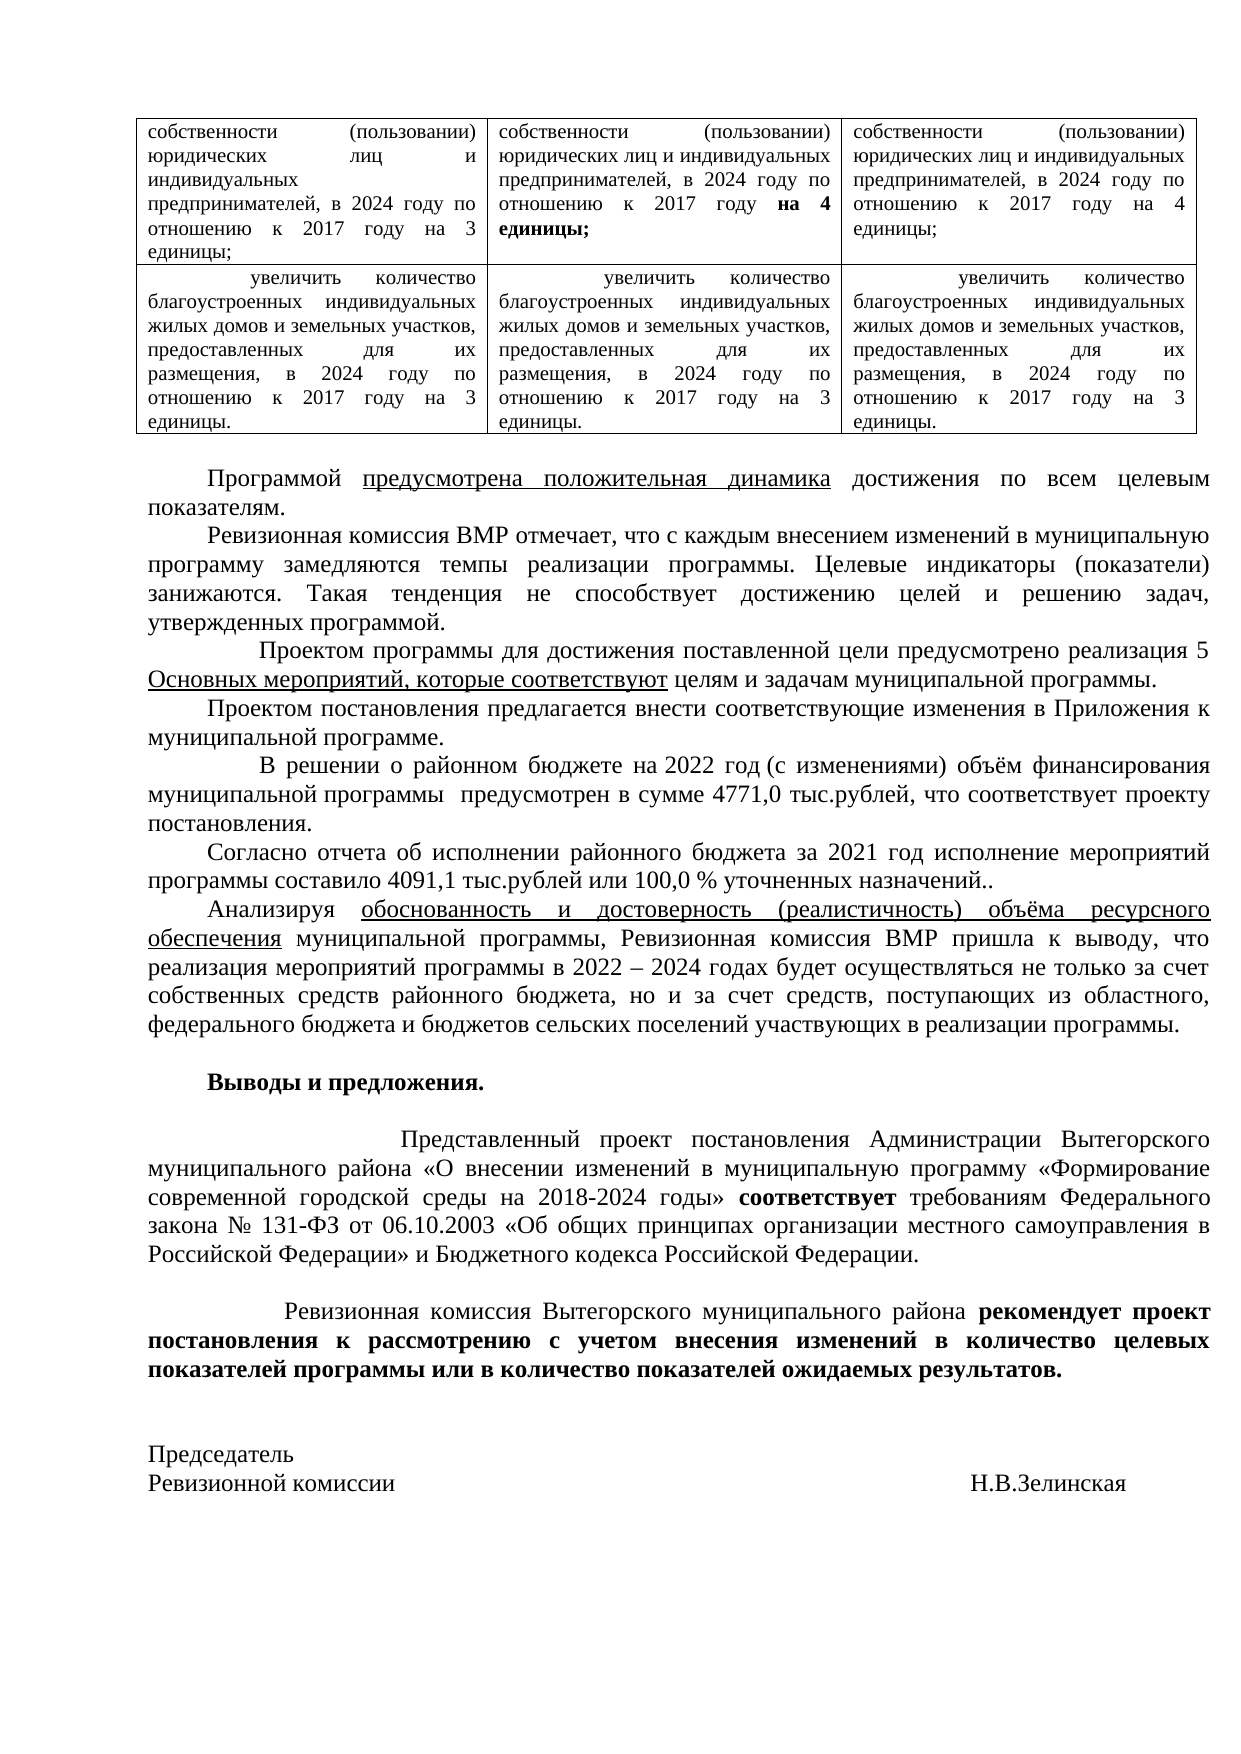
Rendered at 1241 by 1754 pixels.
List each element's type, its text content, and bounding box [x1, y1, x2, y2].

text Анализируя обоснованность и достоверность (реалистичность) объёма ресурсного обеспечения муниципальной программы, Ревизионная комиссия ВМР пришла к выводу, что реализация мероприятий программы в 2022 – 2024 годах будет осуществляться не только за счет собственных средств районного бюджета, но и за счет средств, поступающих из областного, федерального бюджета и бюджетов сельских поселений участвующих в реализации программы. [148, 894, 1211, 1038]
text Ревизионной комиссии Н.В.Зелинская [148, 1468, 1211, 1497]
text Согласно отчета об исполнении районного бюджета за 2021 год исполнение мероприятий программы составило 4091,1 тыс.рублей или 100,0 % уточненных назначений.. [148, 837, 1211, 894]
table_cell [488, 119, 841, 263]
text Председатель [148, 1439, 1211, 1468]
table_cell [842, 119, 1196, 263]
table_cell увеличить количество благоустроенных индивидуальных жилых домов и земельных участков, предоставленных для их размещения, в 2024 году по отношению к 2017 году на 3 единицы. [137, 265, 487, 433]
table_cell увеличить количество благоустроенных индивидуальных жилых домов и земельных участков, предоставленных для их размещения, в 2024 году по отношению к 2017 году на 3 единицы. [842, 265, 1196, 433]
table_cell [137, 119, 487, 263]
text Программой предусмотрена положительная динамика достижения по всем целевым показателям. [148, 463, 1211, 520]
text Ревизионная комиссия ВМР отмечает, что с каждым внесением изменений в муниципальную программу замедляются темпы реализации программы. Целевые индикаторы (показатели) занижаются. Такая тенденция не способствует достижению целей и решению задач, утвержденных программой. [148, 520, 1211, 635]
text Проектом программы для достижения поставленной цели предусмотрено реализация 5 Основных мероприятий, которые соответствуют целям и задачам муниципальной программы. [148, 635, 1211, 693]
text В решении о районном бюджете на 2022 год (с изменениями) объём финансирования муниципальной программы предусмотрен в сумме 4771,0 тыс.рублей, что соответствует проекту постановления. [148, 750, 1211, 837]
text Проектом постановления предлагается внести соответствующие изменения в Приложения к муниципальной программе. [148, 693, 1211, 750]
text Представленный проект постановления Администрации Вытегорского муниципального района «О внесении изменений в муниципальную программу «Формирование современной городской среды на 2018-2024 годы» соответствует требованиям Федерального закона № 131-ФЗ от 06.10.2003 «Об общих принципах организации местного самоуправления в Российской Федерации» и Бюджетного кодекса Российской Федерации. [148, 1124, 1211, 1268]
text Выводы и предложения. [148, 1067, 1211, 1095]
table_cell увеличить количество благоустроенных индивидуальных жилых домов и земельных участков, предоставленных для их размещения, в 2024 году по отношению к 2017 году на 3 единицы. [488, 265, 841, 433]
text Ревизионная комиссия Вытегорского муниципального района рекомендует проект постановления к рассмотрению с учетом внесения изменений в количество целевых показателей программы или в количество показателей ожидаемых результатов. [148, 1296, 1211, 1382]
